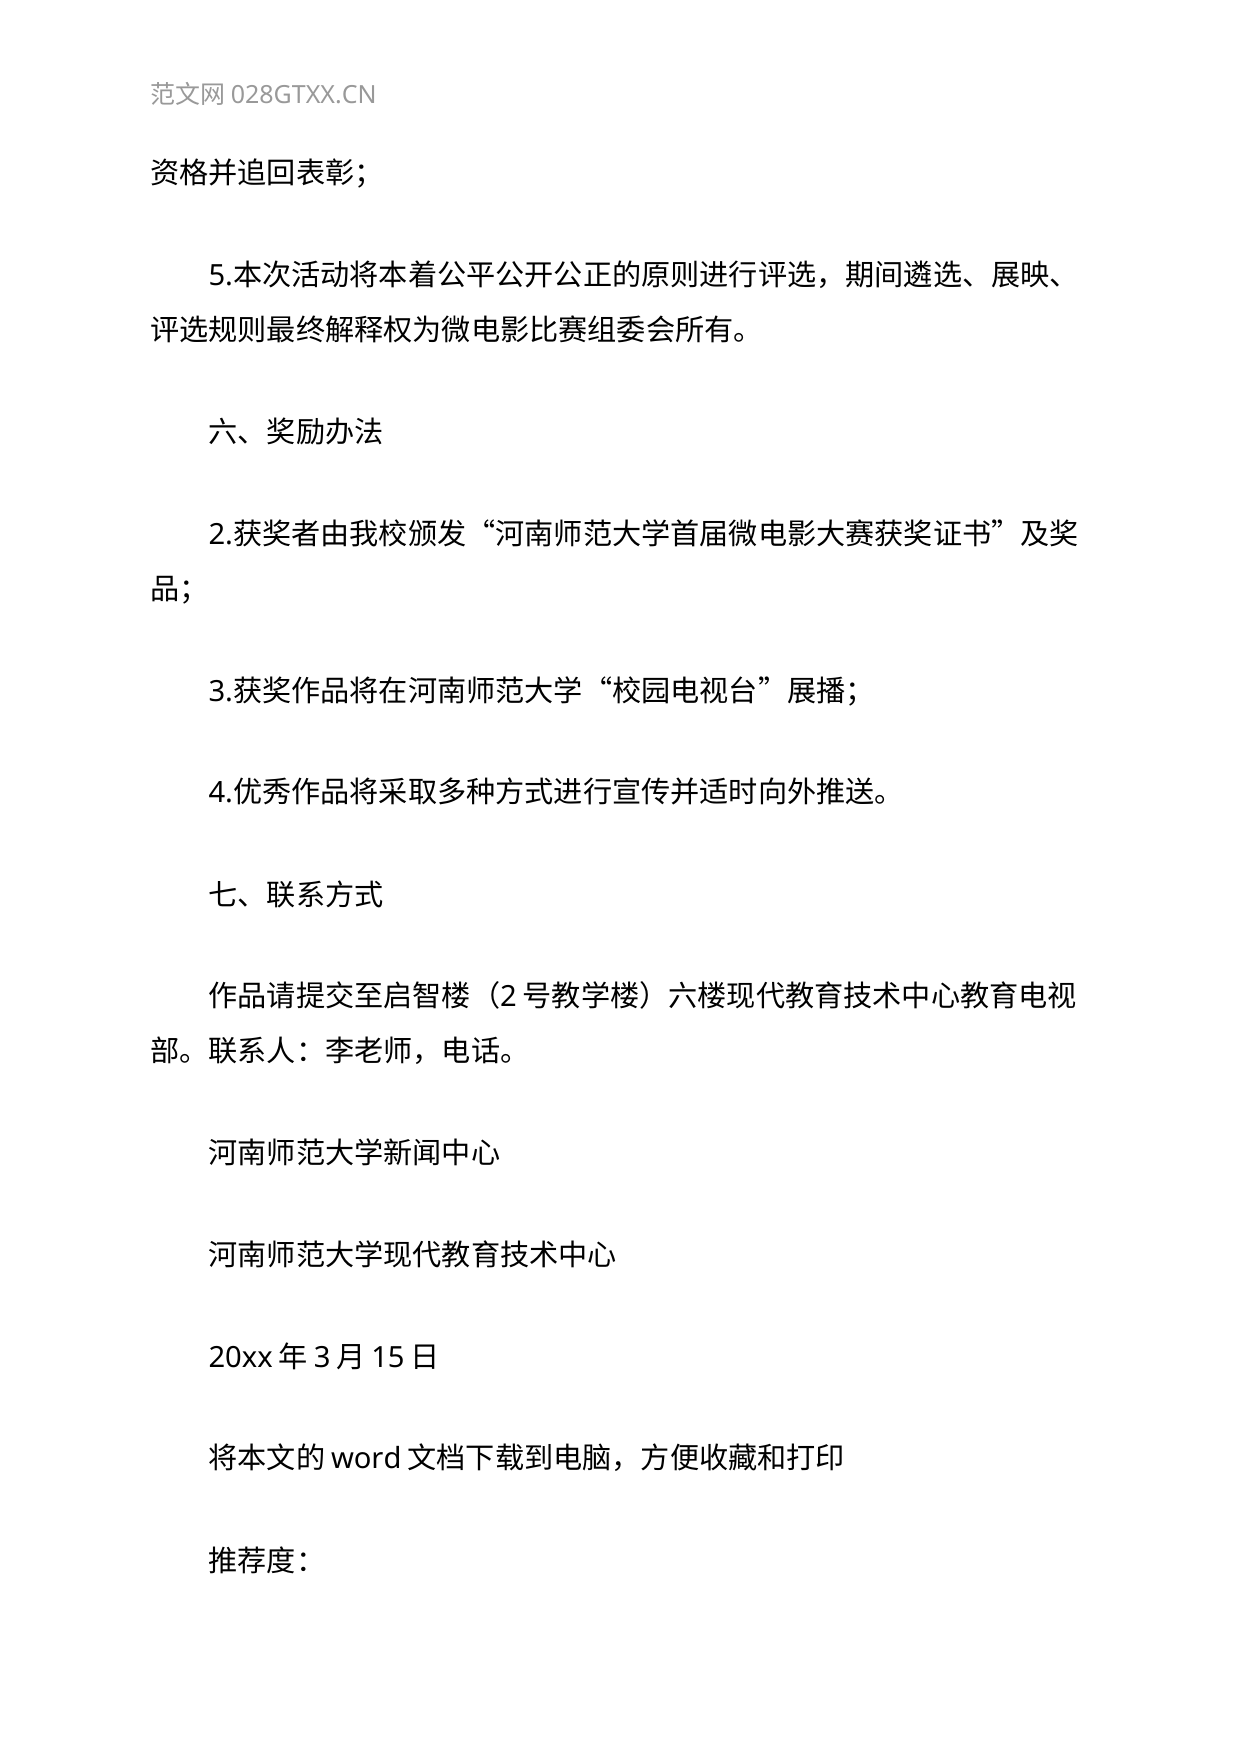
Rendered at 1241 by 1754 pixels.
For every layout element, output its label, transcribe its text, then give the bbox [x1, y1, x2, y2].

text 将本文的word文档下载到电脑，方便收藏和打印 [150, 1435, 1090, 1477]
text 河南师范大学新闻中心 [150, 1129, 1090, 1172]
text 河南师范大学现代教育技术中心 [150, 1231, 1090, 1274]
text 推荐度： [150, 1537, 1090, 1579]
text 六、奖励办法 [150, 408, 1090, 451]
text 5.本次活动将本着公平公开公正的原则进行评选，期间遴选、展映、评选规则最终解释权为微电影比赛组委会所有。 [150, 252, 1090, 349]
text 2.获奖者由我校颁发“河南师范大学首届微电影大赛获奖证书”及奖品； [150, 510, 1090, 608]
text 20xx年3月15日 [150, 1333, 1090, 1376]
text 作品请提交至启智楼（2号教学楼）六楼现代教育技术中心教育电视部。联系人：李老师，电话。 [150, 973, 1090, 1070]
text 3.获奖作品将在河南师范大学“校园电视台”展播； [150, 667, 1090, 709]
text 七、联系方式 [150, 871, 1090, 913]
text 4.优秀作品将采取多种方式进行宣传并适时向外推送。 [150, 769, 1090, 811]
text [150, 150, 1090, 192]
